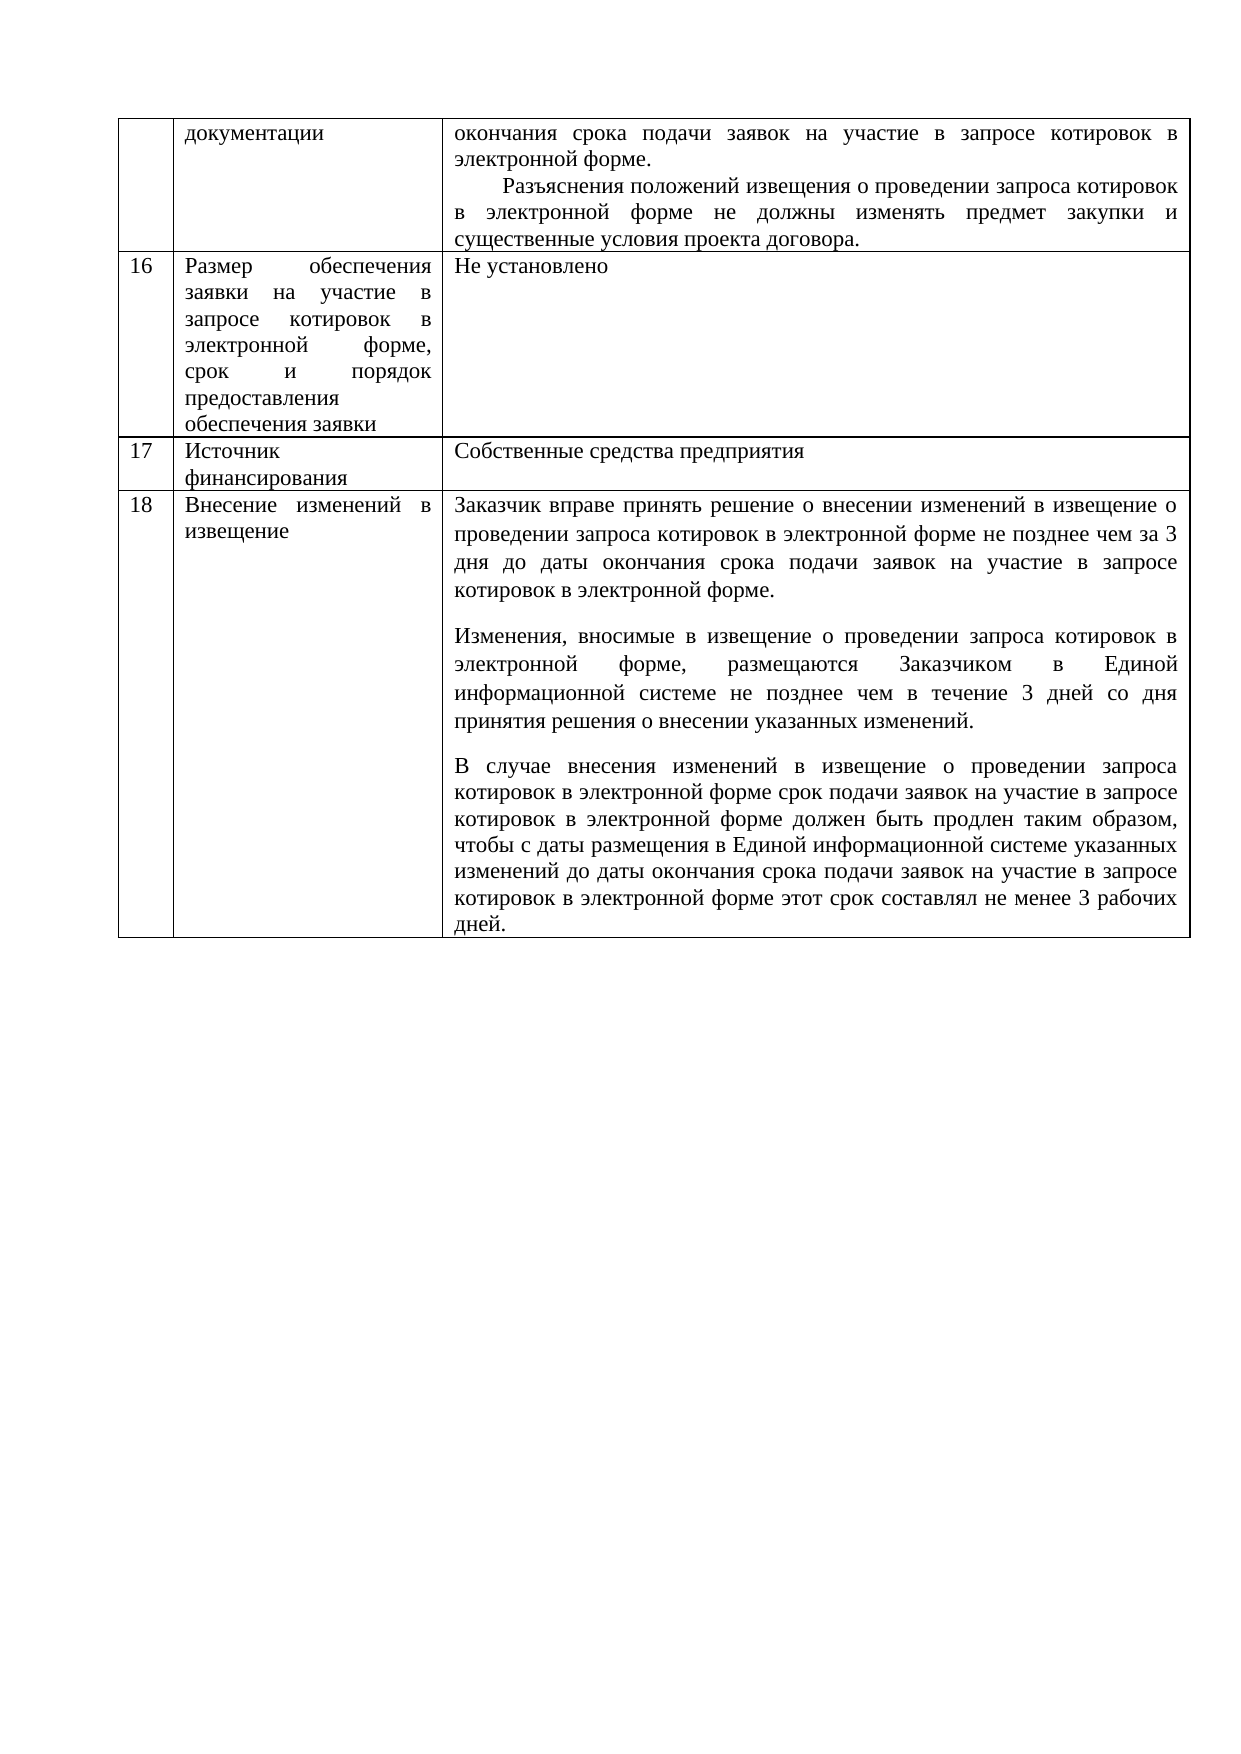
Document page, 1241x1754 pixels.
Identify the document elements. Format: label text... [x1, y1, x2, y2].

table_cell Размер обеспечения заявки на участие в запросе котировок в электронной форме, срок и порядок предоставления обеспечения заявки [174, 252, 442, 436]
table_cell Заказчик вправе принять решение о внесении изменений в извещение о проведении запроса котировок в электронной форме не позднее чем за 3 дня до даты окончания срока подачи заявок на участие в запросе котировок в электронной форме. Изменения, вносимые в извещение о проведении запроса котировок в электронной форме, размещаются Заказчиком в Единой информационной системе не позднее чем в течение 3 дней со дня принятия решения о внесении указанных изменений. В случае внесения изменений в извещение о проведении запроса котировок в электронной форме срок подачи заявок на участие в запросе котировок в электронной форме должен быть продлен таким образом, чтобы с даты размещения в Единой информационной системе указанных изменений до даты окончания срока подачи заявок на участие в запросе котировок в электронной форме этот срок составлял не менее 3 рабочих дней. [443, 491, 1189, 937]
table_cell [174, 119, 442, 251]
table_cell Не установлено [443, 252, 1189, 436]
table_cell 15 [119, 119, 173, 251]
table_cell 16 [119, 252, 173, 436]
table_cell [443, 119, 1189, 251]
table_cell 18 [119, 491, 173, 937]
table_cell Внесение изменений в извещение [174, 491, 442, 937]
table_cell Источник финансирования [174, 438, 442, 490]
table_cell Собственные средства предприятия [443, 438, 1189, 490]
table_cell 17 [119, 438, 173, 490]
